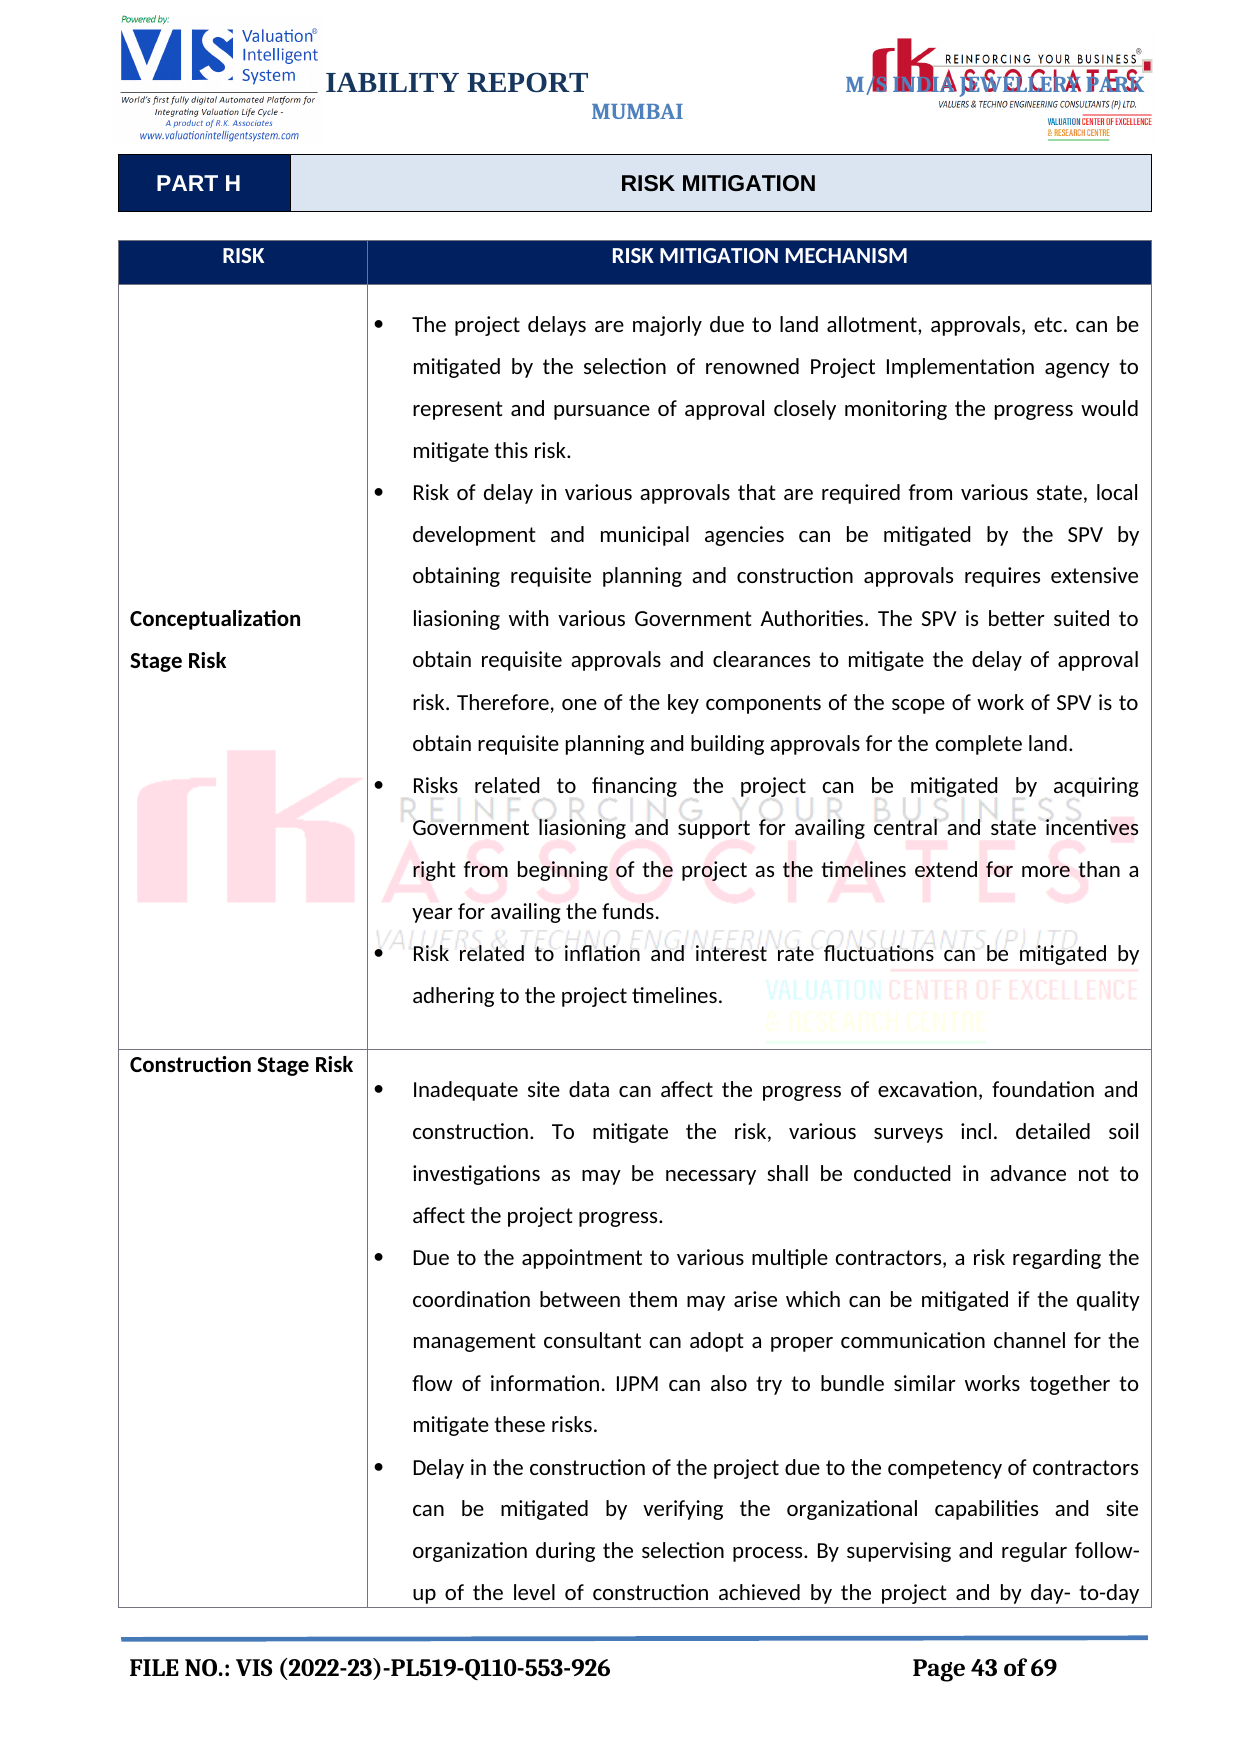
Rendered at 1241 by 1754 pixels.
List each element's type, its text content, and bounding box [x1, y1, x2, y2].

table_cell Conceptualization Stage Risk [119, 285, 367, 1049]
picture [111, 14, 325, 144]
table_cell The project delays are majorly due to land allotment, approvals, etc. can be mitigated by the selection of renowned Project Implementation agency to represent and pursuance of approval closely monitoring the progress would mitigate this risk. Risk of delay in various approvals that are required from various state, local development and municipal agencies can be mitigated by the SPV by obtaining requisite planning and construction approvals requires extensive liasioning with various Government Authorities. The SPV is better suited to obtain requisite approvals and clearances to mitigate the delay of approval risk. Therefore, one of the key components of the scope of work of SPV is to obtain requisite planning and building approvals for the complete land. Risks related to financing the project can be mitigated by acquiring Government liasioning and support for availing central and state incentives right from beginning of the project as the timelines extend for more than a year for availing the funds. Risk related to inflation and interest rate fluctuations can be mitigated by adhering to the project timelines. [368, 285, 1151, 1049]
table_header RISK MITIGATION MECHANISM [368, 241, 1151, 284]
table_cell Construction Stage Risk [119, 1050, 367, 1607]
table_header PART H [119, 155, 290, 211]
picture [867, 29, 1155, 144]
table_header RISK [119, 241, 367, 284]
table_header RISK MITIGATION [291, 155, 1151, 211]
